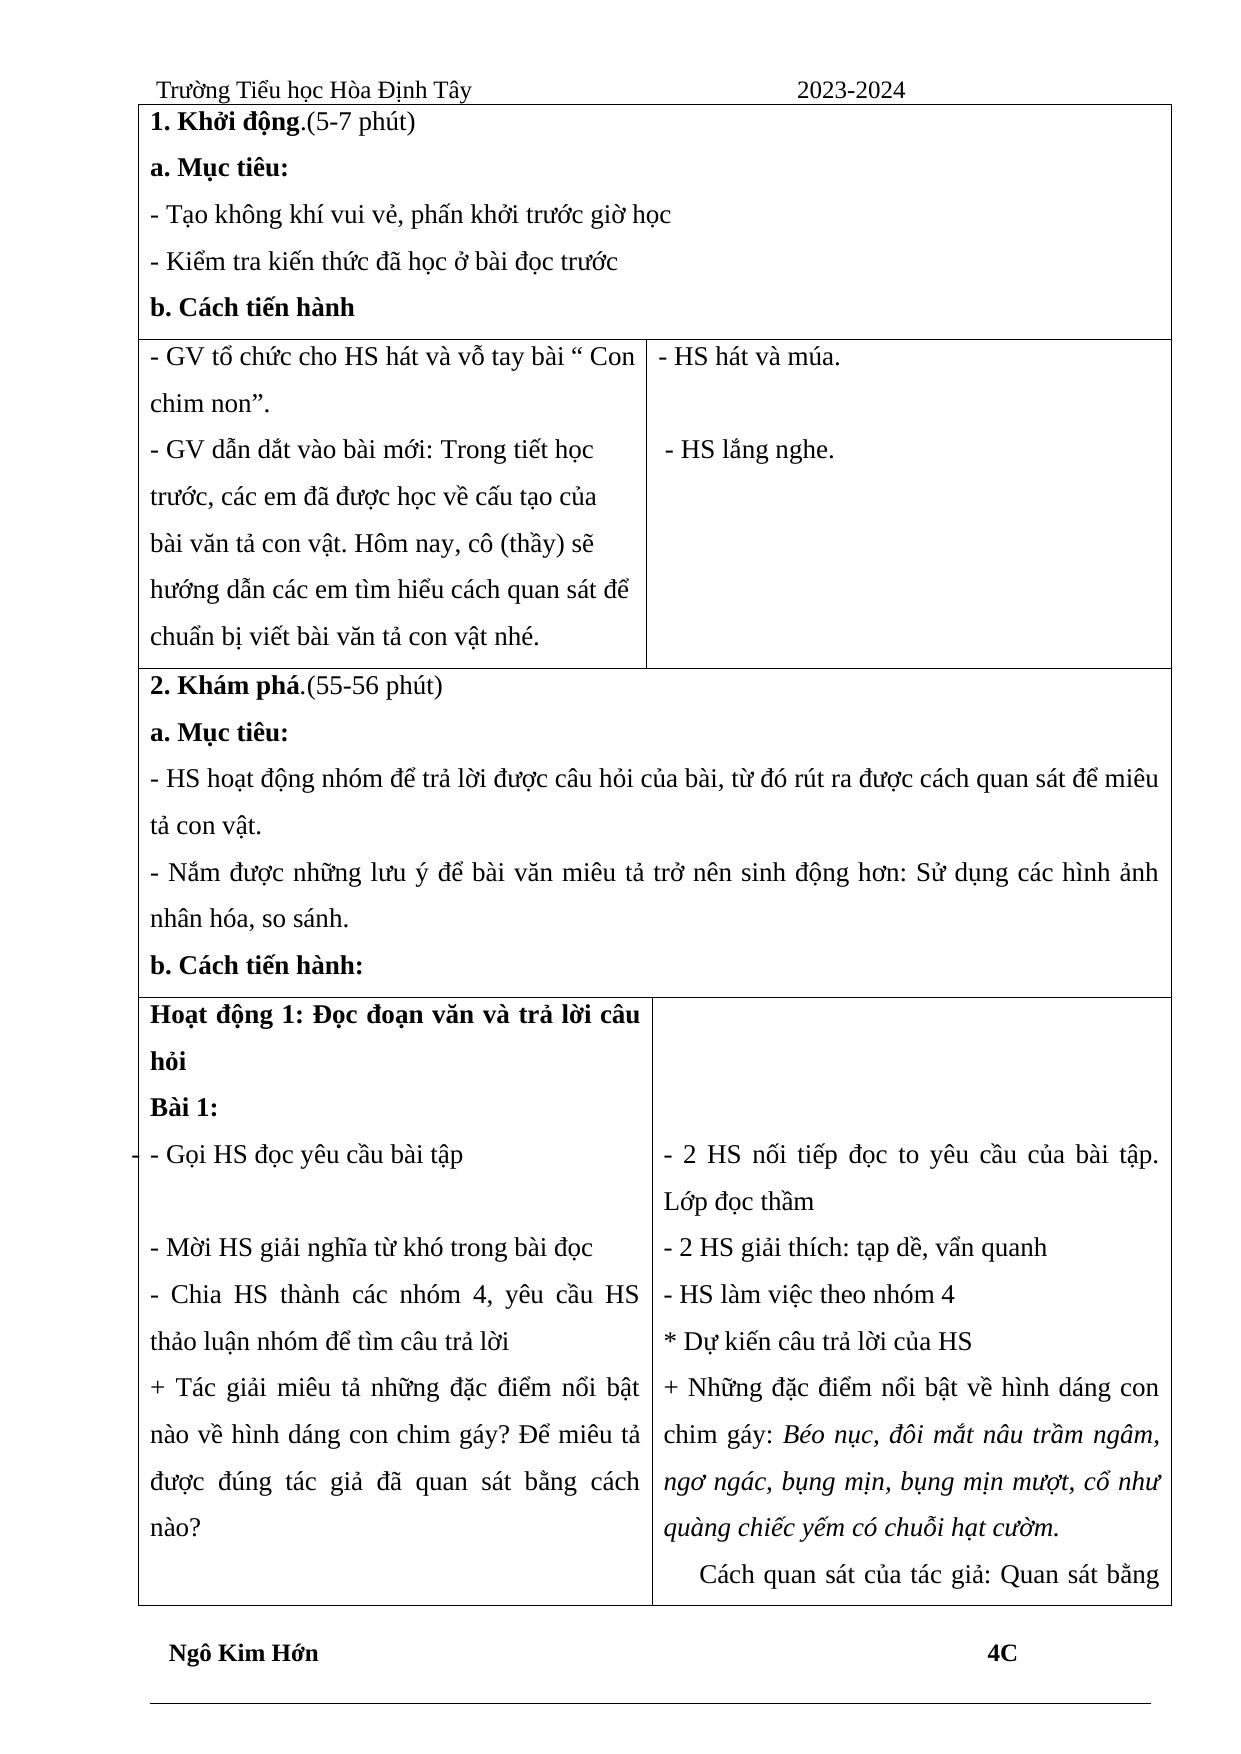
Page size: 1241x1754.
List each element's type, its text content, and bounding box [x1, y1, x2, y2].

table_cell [139, 998, 652, 1605]
table_cell - HS hát và múa. - HS lắng nghe. [647, 340, 1171, 668]
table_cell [653, 998, 1171, 1605]
table_cell - GV tổ chức cho HS hát và vỗ tay bài “ Con chim non”. - GV dẫn dắt vào bài mới: Trong tiết học trước, các em đã được học về cấu tạo của bài văn tả con vật. Hôm nay, cô (thầy) sẽ hướng dẫn các em tìm hiểu cách quan sát để chuẩn bị viết bài văn tả con vật nhé. [139, 340, 646, 668]
table_cell 1. Khởi động.(5-7 phút) a. Mục tiêu: - Tạo không khí vui vẻ, phấn khởi trước giờ học - Kiểm tra kiến thức đã học ở bài đọc trước b. Cách tiến hành [139, 105, 1171, 339]
table_cell 2. Khám phá.(55-56 phút) a. Mục tiêu: - HS hoạt động nhóm để trả lời được câu hỏi của bài, từ đó rút ra được cách quan sát để miêu tả con vật. - Nắm được những lưu ý để bài văn miêu tả trở nên sinh động hơn: Sử dụng các hình ảnh nhân hóa, so sánh. b. Cách tiến hành: [139, 669, 1171, 997]
